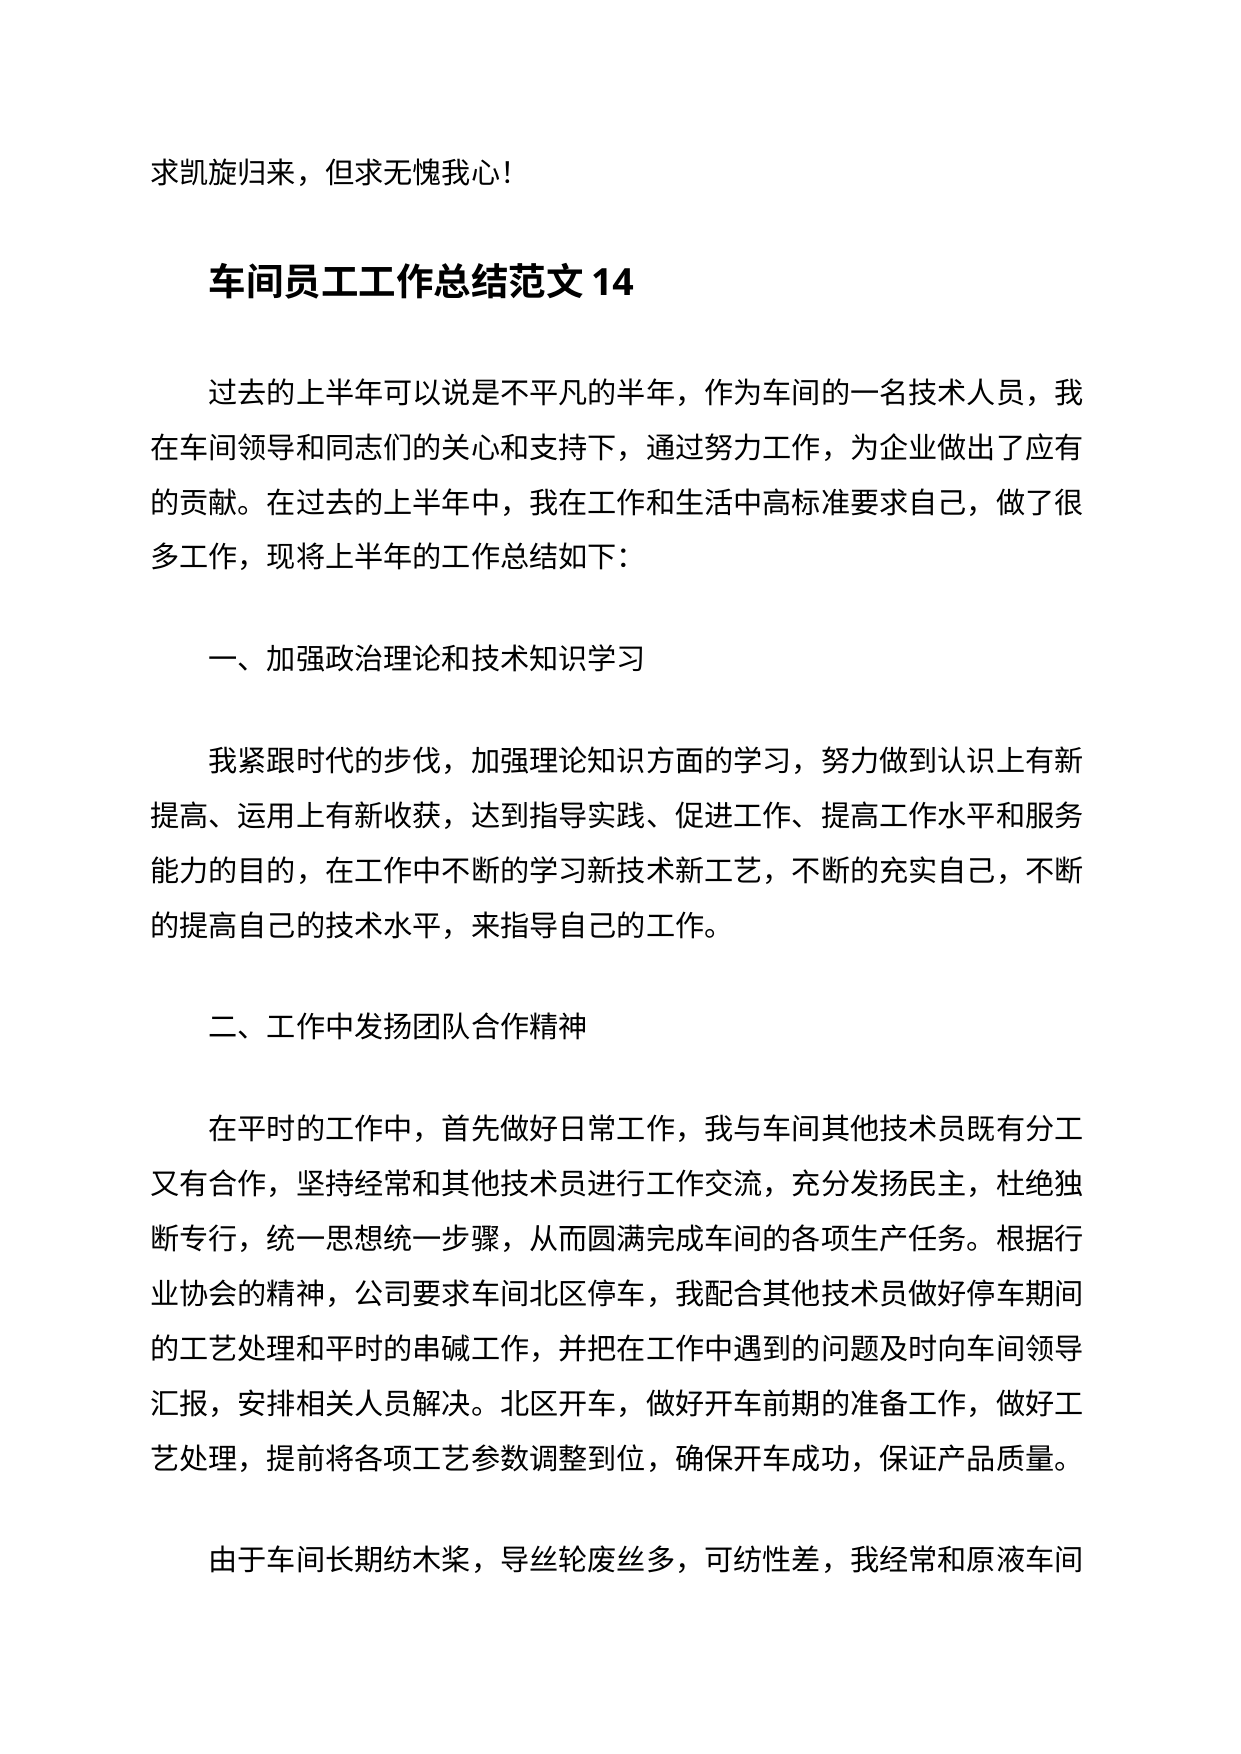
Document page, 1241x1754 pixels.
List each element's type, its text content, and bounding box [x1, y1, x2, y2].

text 一、加强政治理论和技术知识学习 [150, 636, 1090, 678]
text 车间员工工作总结范文14 [150, 252, 1090, 306]
text 我紧跟时代的步伐，加强理论知识方面的学习，努力做到认识上有新提高、运用上有新收获，达到指导实践、促进工作、提高工作水平和服务能力的目的，在工作中不断的学习新技术新工艺，不断的充实自己，不断的提高自己的技术水平，来指导自己的工作。 [150, 738, 1090, 944]
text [150, 1537, 1090, 1579]
text 过去的上半年可以说是不平凡的半年，作为车间的一名技术人员，我在车间领导和同志们的关心和支持下，通过努力工作，为企业做出了应有的贡献。在过去的上半年中，我在工作和生活中高标准要求自己，做了很多工作，现将上半年的工作总结如下： [150, 369, 1090, 576]
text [150, 150, 1090, 192]
text 在平时的工作中，首先做好日常工作，我与车间其他技术员既有分工又有合作，坚持经常和其他技术员进行工作交流，充分发扬民主，杜绝独断专行，统一思想统一步骤，从而圆满完成车间的各项生产任务。根据行业协会的精神，公司要求车间北区停车，我配合其他技术员做好停车期间的工艺处理和平时的串碱工作，并把在工作中遇到的问题及时向车间领导汇报，安排相关人员解决。北区开车，做好开车前期的准备工作，做好工艺处理，提前将各项工艺参数调整到位，确保开车成功，保证产品质量。 [150, 1106, 1090, 1477]
text 二、工作中发扬团队合作精神 [150, 1004, 1090, 1046]
